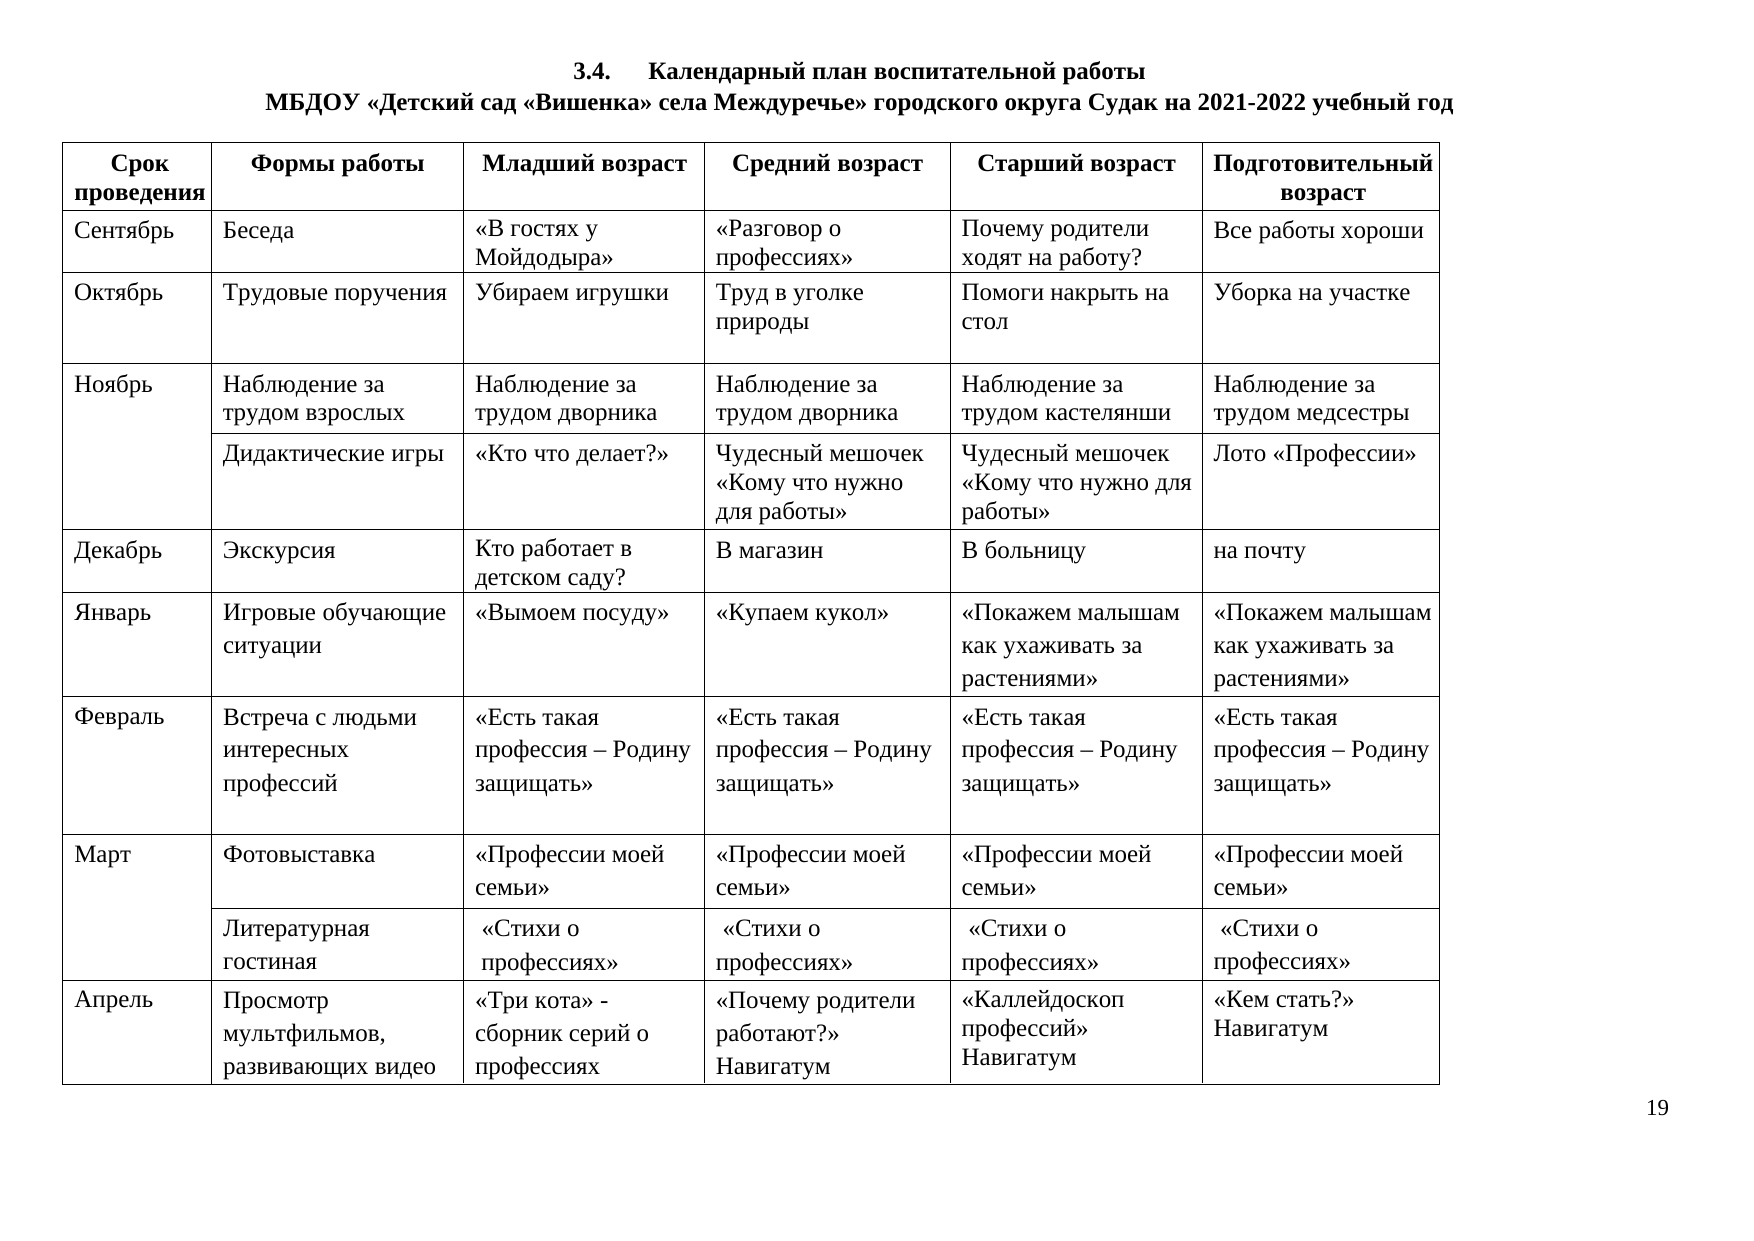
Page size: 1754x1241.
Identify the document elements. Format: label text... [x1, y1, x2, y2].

table_cell «Стихи о профессиях» [951, 909, 1202, 979]
table_cell Лото «Профессии» [1203, 434, 1439, 529]
table_cell Апрель [63, 981, 211, 1084]
table_cell Ноябрь [63, 364, 211, 529]
table_cell Уборка на участке [1203, 273, 1439, 363]
table_header Средний возраст [705, 143, 950, 210]
table_cell «Покажем малышам как ухаживать за растениями» [951, 593, 1202, 696]
table_cell Март [63, 835, 211, 979]
text МБДОУ «Детский сад «Вишенка» села Междуречье» городского округа Судак на 2021-2022 учебный год [50, 87, 1668, 115]
table_cell Встреча с людьми интересных профессий [212, 697, 463, 833]
table_cell Помоги накрыть на стол [951, 273, 1202, 363]
table_cell Дидактические игры [212, 434, 463, 529]
table_cell «Кто что делает?» [464, 434, 704, 529]
table_header Старший возраст [951, 143, 1202, 210]
table_cell «Профессии моей семьи» [1203, 835, 1439, 908]
table_cell Почему родители ходят на работу? [951, 211, 1202, 272]
table_cell «Покажем малышам как ухаживать за растениями» [1203, 593, 1439, 696]
table_cell Трудовые поручения [212, 273, 463, 363]
table_cell Убираем игрушки [464, 273, 704, 363]
table_cell Фотовыставка [212, 835, 463, 908]
table_cell «Стихи о профессиях» [705, 909, 950, 979]
table_cell «Каллейдоскоп профессий» Навигатум [950, 981, 1202, 1084]
table_cell «Стихи о профессиях» [1203, 909, 1439, 979]
list Календарный план воспитательной работы [50, 53, 1668, 87]
table_cell «В гостях у Мойдодыра» [464, 211, 704, 272]
table_cell «Профессии моей семьи» [951, 835, 1202, 908]
table_cell Экскурсия [212, 530, 463, 592]
table_cell Кто работает в детском саду? [464, 530, 704, 592]
table_cell Наблюдение за трудом медсестры [1203, 364, 1439, 433]
table_header Срок проведения [63, 143, 211, 210]
table_cell Труд в уголке природы [705, 273, 950, 363]
table_cell «Купаем кукол» [705, 593, 950, 696]
table_cell Все работы хороши [1203, 211, 1439, 272]
table_cell Наблюдение за трудом дворника [464, 364, 704, 433]
table_cell «Есть такая профессия – Родину защищать» [464, 697, 704, 833]
table_cell на почту [1203, 530, 1439, 592]
table_cell Октябрь [63, 273, 211, 363]
table_header Формы работы [212, 143, 463, 210]
table_cell В магазин [705, 530, 950, 592]
table_cell Наблюдение за трудом дворника [705, 364, 950, 433]
table_cell Январь [63, 593, 211, 696]
table_cell «Есть такая профессия – Родину защищать» [1203, 697, 1439, 833]
table_cell «Профессии моей семьи» [464, 835, 704, 908]
table_cell «Почему родители работают?» Навигатум [704, 981, 950, 1084]
table_header Подготовительный возраст [1203, 143, 1439, 210]
table_cell Игровые обучающие ситуации [212, 593, 463, 696]
table_cell «Три кота» - сборник серий о профессиях [463, 981, 704, 1084]
table_cell Просмотр мультфильмов, развивающих видео [212, 981, 463, 1084]
table_cell Литературная гостиная [212, 909, 463, 979]
table_cell Беседа [212, 211, 463, 272]
table_cell Наблюдение за трудом взрослых [212, 364, 463, 433]
table_cell «Кем стать?» Навигатум [1202, 981, 1439, 1084]
table_cell «Стихи о профессиях» [464, 909, 704, 979]
table_cell «Есть такая профессия – Родину защищать» [705, 697, 950, 833]
table_cell «Разговор о профессиях» [705, 211, 950, 272]
table_cell Декабрь [63, 530, 211, 592]
table_cell Сентябрь [63, 211, 211, 272]
table_cell «Профессии моей семьи» [705, 835, 950, 908]
table_cell Чудесный мешочек «Кому что нужно для работы» [705, 434, 950, 529]
table_cell «Есть такая профессия – Родину защищать» [951, 697, 1202, 833]
table_cell В больницу [951, 530, 1202, 592]
table_cell Чудесный мешочек «Кому что нужно для работы» [951, 434, 1202, 529]
table_cell «Вымоем посуду» [464, 593, 704, 696]
table_header Младший возраст [464, 143, 704, 210]
table_cell Наблюдение за трудом кастелянши [951, 364, 1202, 433]
table_cell Февраль [63, 697, 211, 833]
